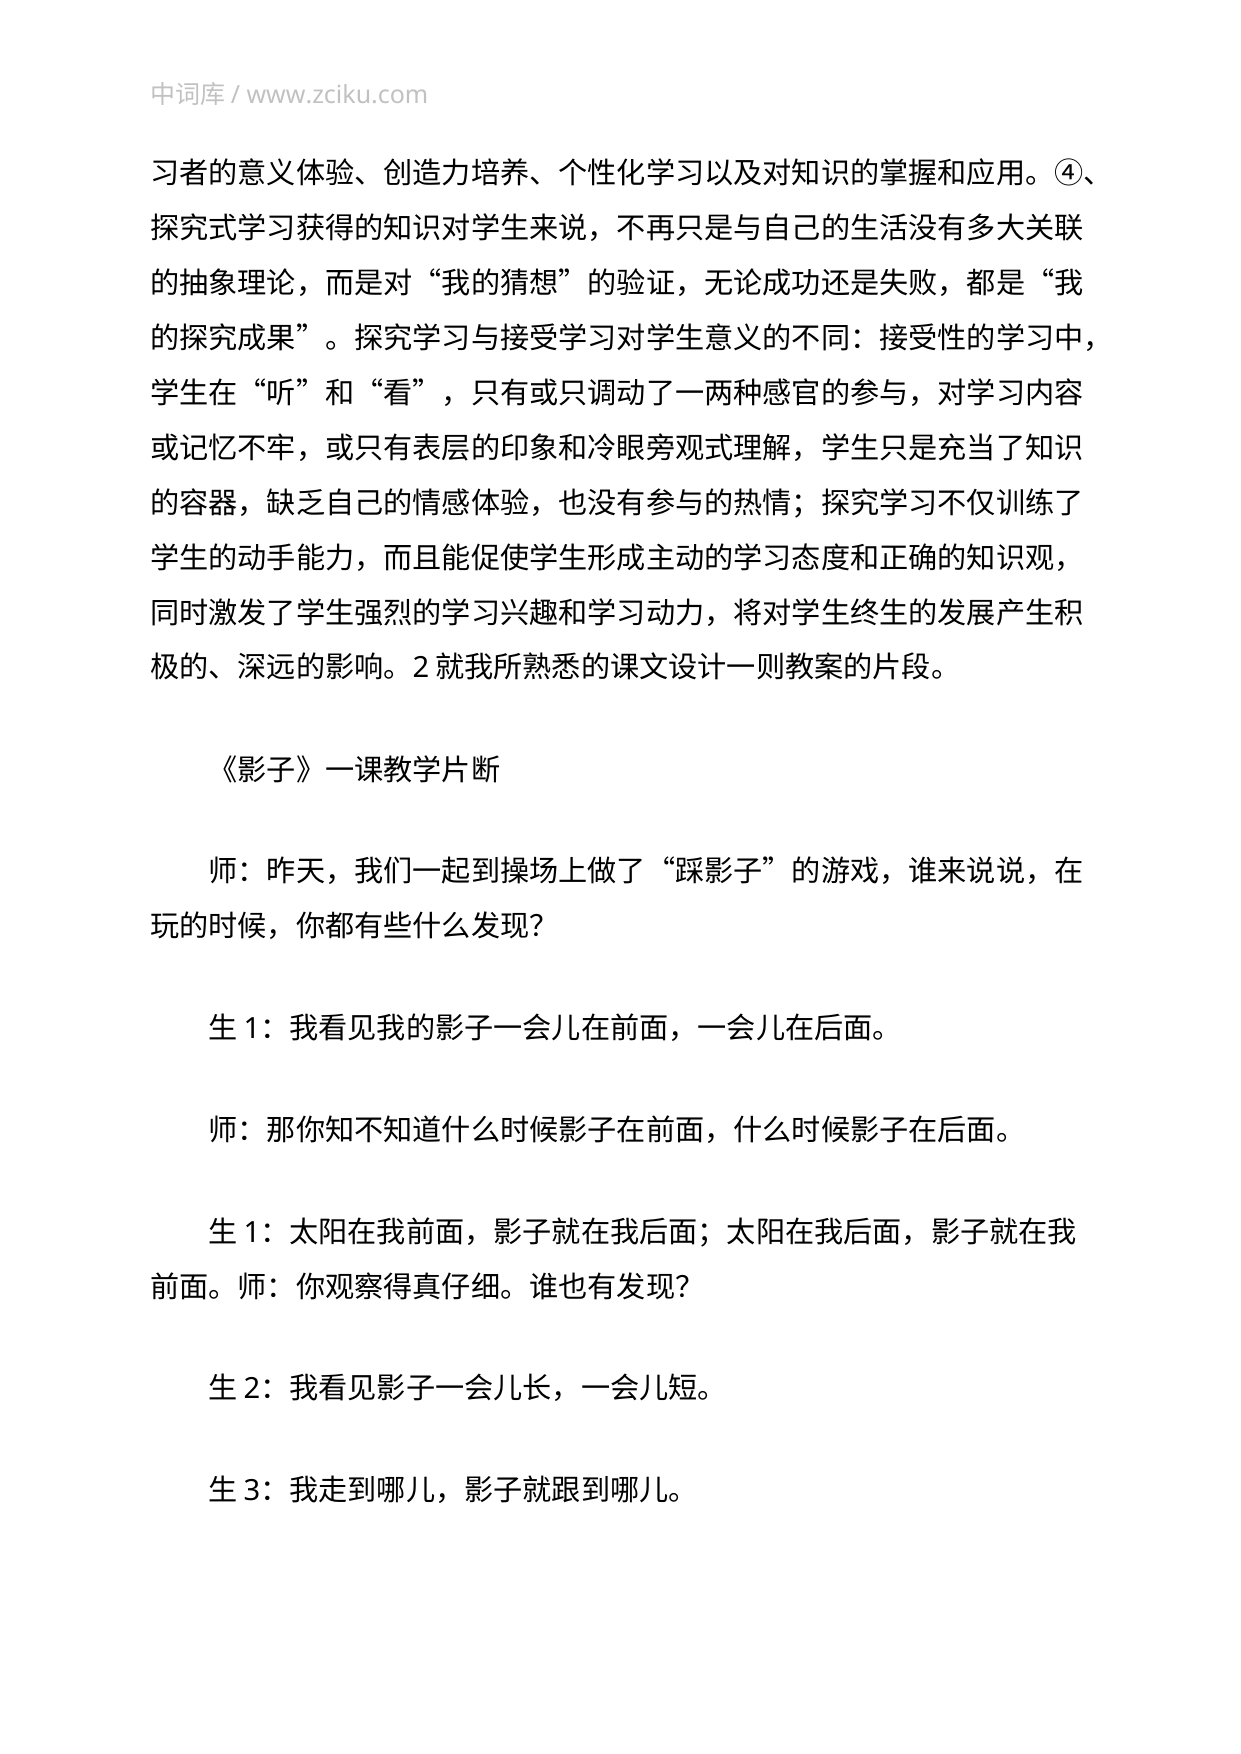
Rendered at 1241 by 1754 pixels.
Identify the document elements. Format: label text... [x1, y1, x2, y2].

text 生3：我走到哪儿，影子就跟到哪儿。 [150, 1467, 1090, 1509]
text 师：那你知不知道什么时候影子在前面，什么时候影子在后面。 [150, 1106, 1090, 1149]
text 师：昨天，我们一起到操场上做了“踩影子”的游戏，谁来说说，在玩的时候，你都有些什么发现？ [150, 848, 1090, 945]
text 生1：我看见我的影子一会儿在前面，一会儿在后面。 [150, 1004, 1090, 1047]
text 生2：我看见影子一会儿长，一会儿短。 [150, 1365, 1090, 1407]
text 生1：太阳在我前面，影子就在我后面；太阳在我后面，影子就在我前面。师：你观察得真仔细。谁也有发现？ [150, 1208, 1090, 1306]
text 《影子》一课教学片断 [150, 746, 1090, 788]
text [150, 150, 1090, 686]
